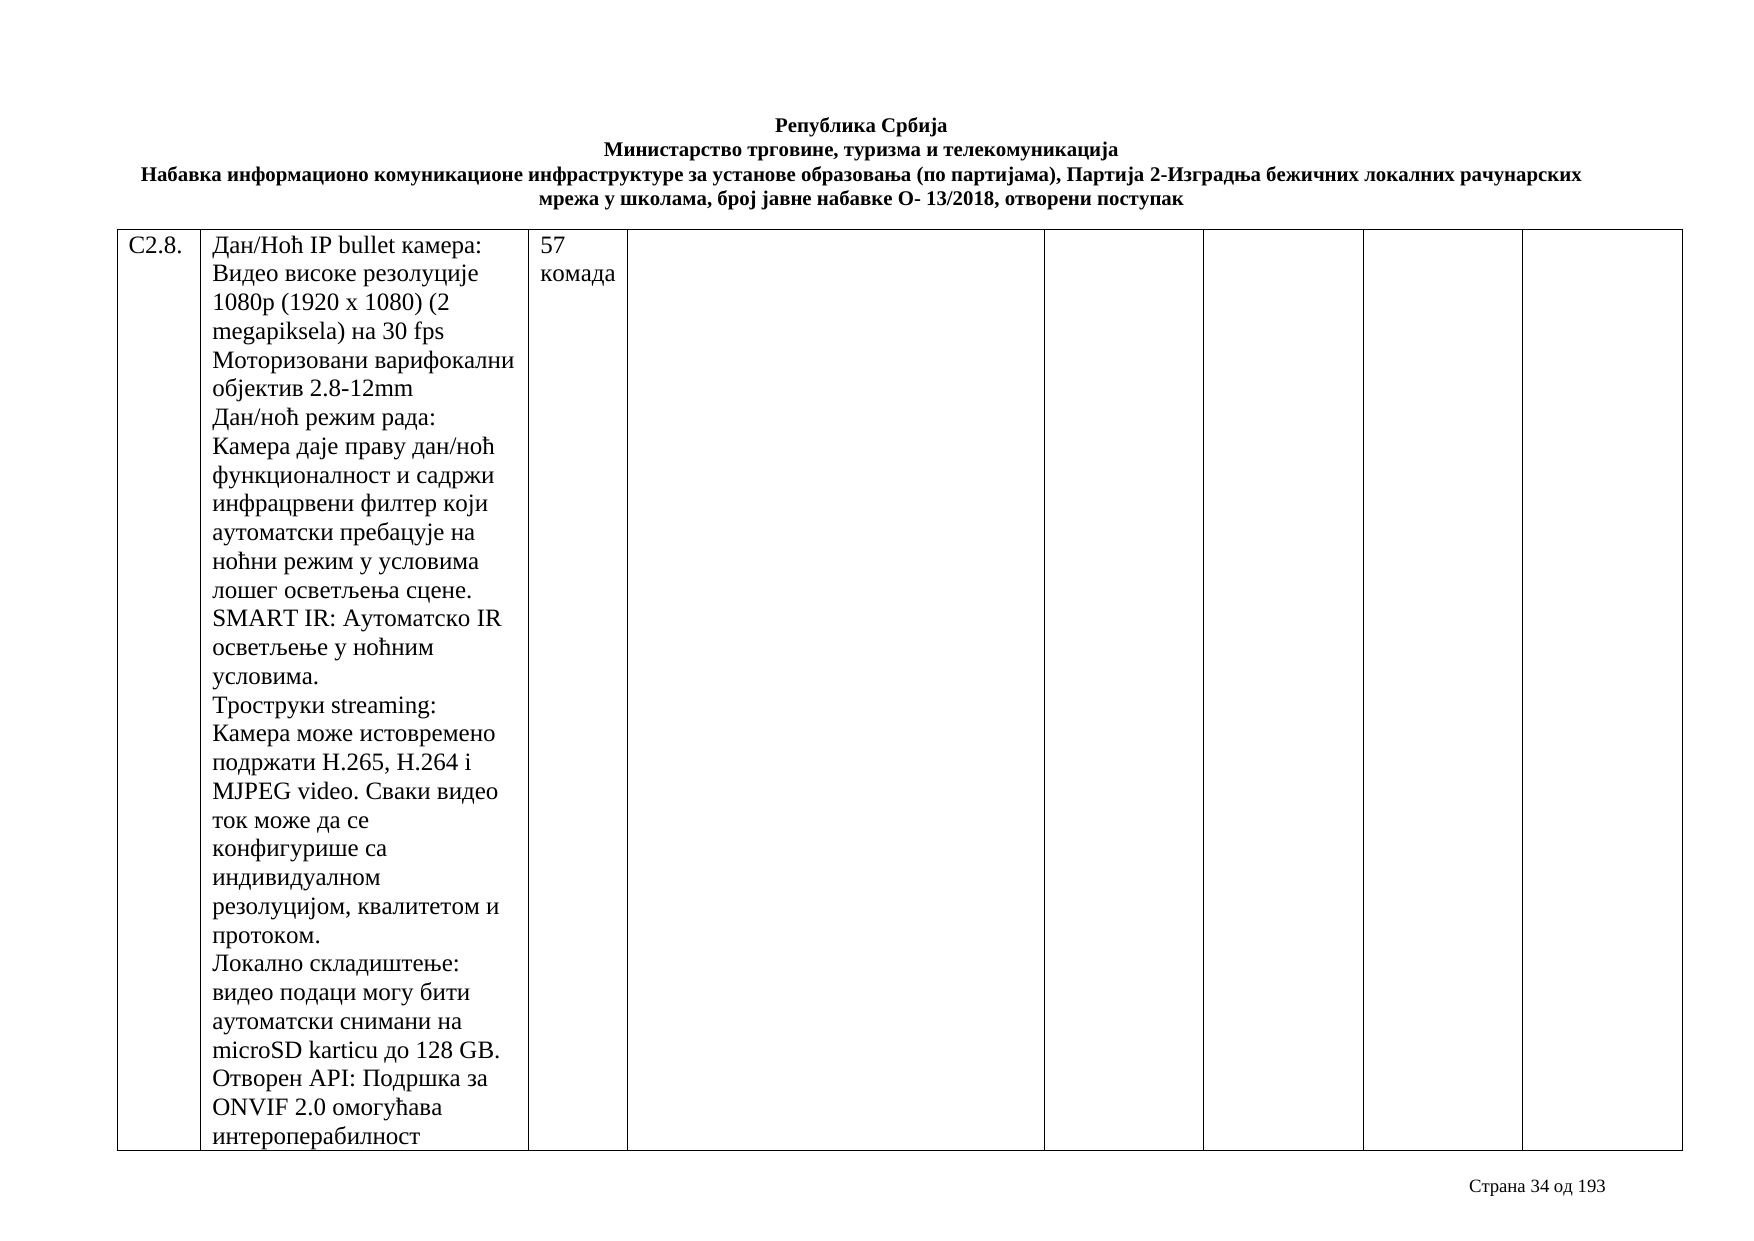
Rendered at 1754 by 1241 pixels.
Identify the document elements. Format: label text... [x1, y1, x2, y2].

table_cell [1045, 230, 1203, 1150]
table_cell 57 комада [529, 230, 627, 1150]
table_cell [628, 230, 1044, 1150]
table_cell С2.8. [118, 230, 200, 1150]
table_cell [1364, 230, 1522, 1150]
table_cell [1523, 230, 1682, 1150]
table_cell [201, 230, 528, 1150]
table_cell [1204, 230, 1363, 1150]
